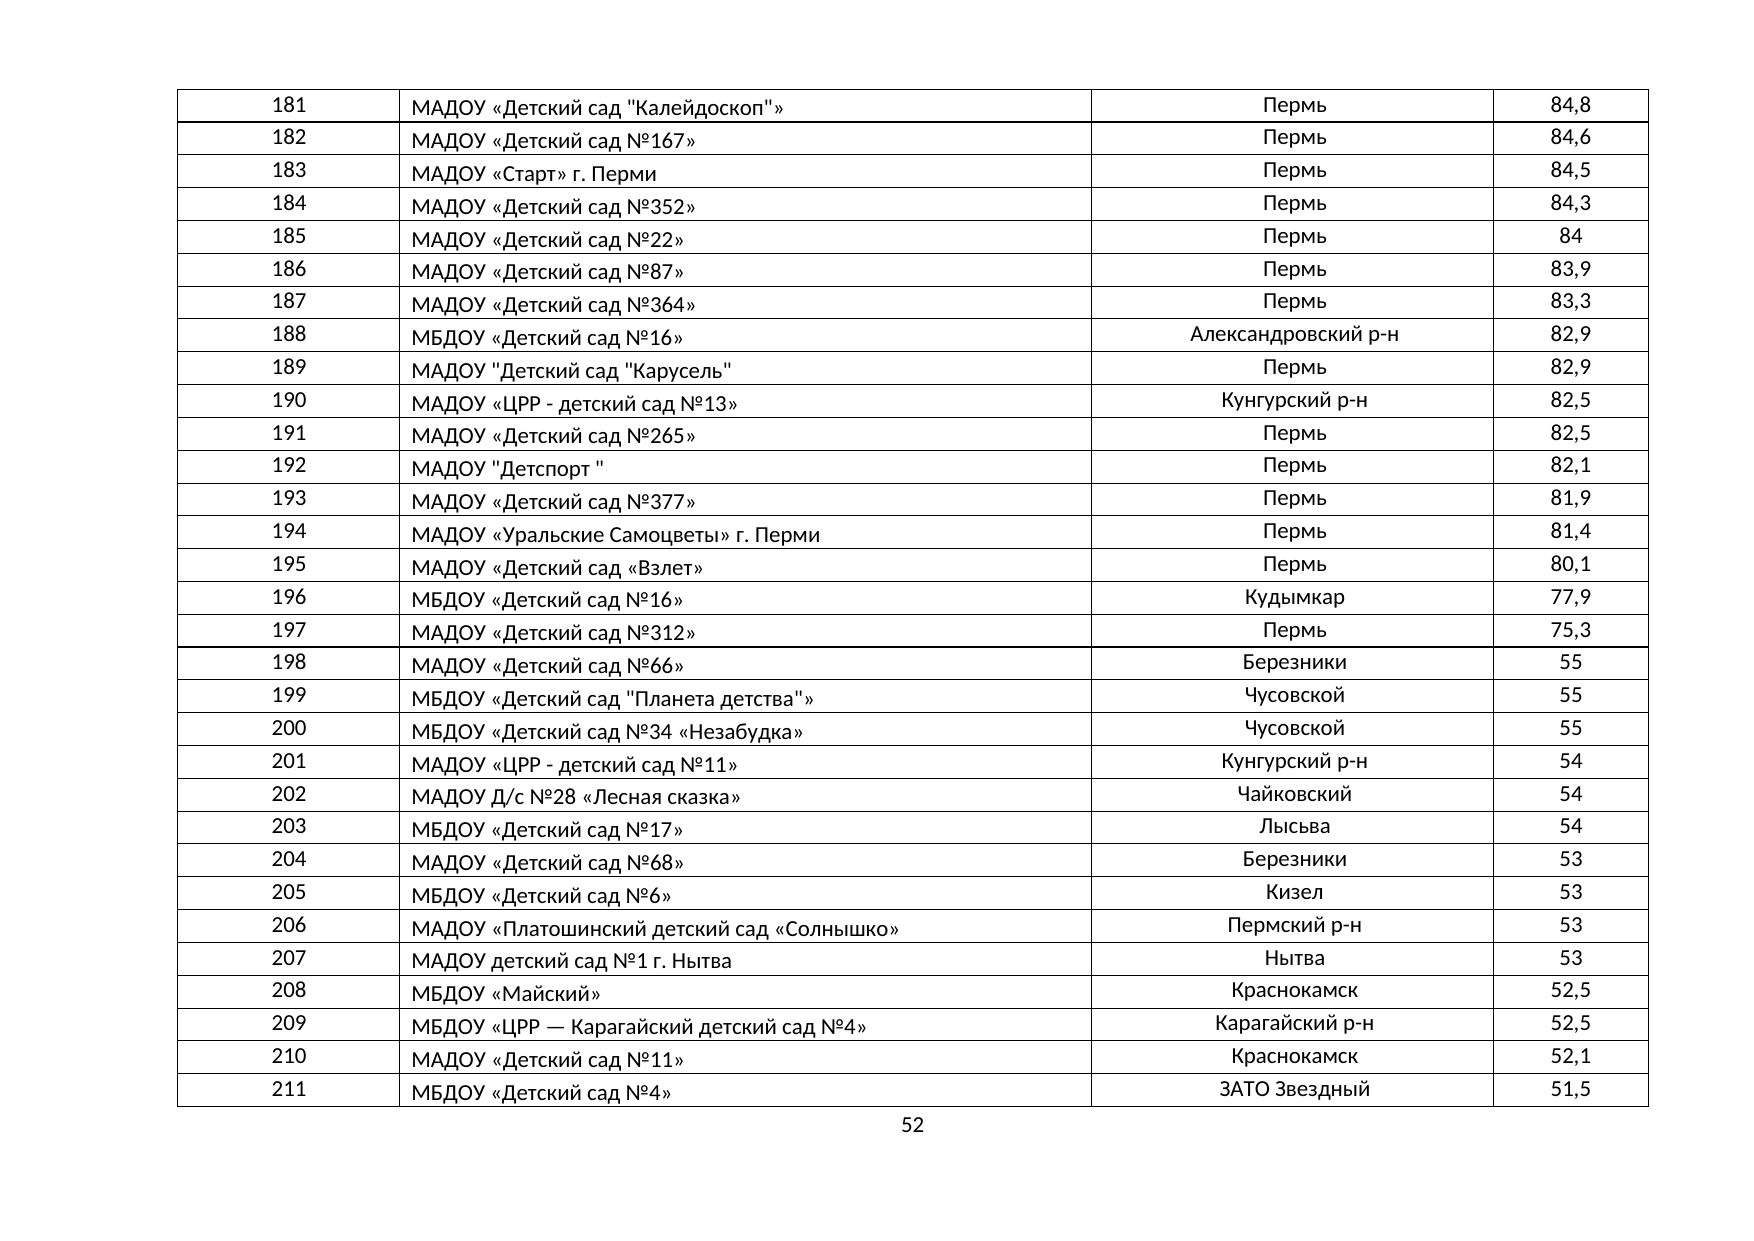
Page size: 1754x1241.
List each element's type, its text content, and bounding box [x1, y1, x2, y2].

table_cell Александровский р-н [1092, 319, 1493, 351]
table_cell 52,5 [1494, 1009, 1648, 1040]
table_cell 195 [178, 549, 399, 581]
table_cell МАДОУ «Детский сад №312» [400, 615, 1091, 646]
table_cell Нытва [1092, 943, 1493, 974]
table_cell Пермь [1092, 123, 1493, 154]
table_cell 82,9 [1494, 319, 1648, 351]
table_cell Чусовской [1092, 680, 1493, 712]
table_cell 189 [178, 352, 399, 384]
table_cell Пермь [1092, 287, 1493, 318]
table_cell МАДОУ Д/с №28 «Лесная сказка» [400, 779, 1091, 811]
table_cell МАДОУ «Детский сад №87» [400, 254, 1091, 286]
table_cell 55 [1494, 648, 1648, 679]
table_cell 208 [178, 976, 399, 1007]
table_cell МАДОУ "Детский сад "Карусель" [400, 352, 1091, 384]
table_cell Кунгурский р-н [1092, 746, 1493, 778]
table_cell 54 [1494, 746, 1648, 778]
table_cell 83,3 [1494, 287, 1648, 318]
table_cell 82,5 [1494, 418, 1648, 449]
table_cell Пермь [1092, 155, 1493, 187]
table_cell МБДОУ «Детский сад №4» [400, 1074, 1091, 1106]
table_cell МАДОУ «Детский сад №66» [400, 648, 1091, 679]
table_cell 52,1 [1494, 1041, 1648, 1073]
table_cell 187 [178, 287, 399, 318]
table_cell МАДОУ «Детский сад №377» [400, 484, 1091, 515]
table_cell Пермь [1092, 615, 1493, 646]
table_cell Пермь [1092, 484, 1493, 515]
table_cell МАДОУ «Детский сад "Калейдоскоп"» [400, 90, 1091, 121]
table_cell 185 [178, 221, 399, 253]
table_cell МАДОУ «Детский сад «Взлет» [400, 549, 1091, 581]
table_cell 200 [178, 713, 399, 745]
table_cell Краснокамск [1092, 976, 1493, 1007]
table_cell 201 [178, 746, 399, 778]
table_cell 190 [178, 385, 399, 417]
table_cell МАДОУ «Детский сад №68» [400, 844, 1091, 876]
table_cell МАДОУ «Детский сад №22» [400, 221, 1091, 253]
table_cell ЗАТО Звездный [1092, 1074, 1493, 1106]
table_cell 207 [178, 943, 399, 974]
table_cell МАДОУ «ЦРР - детский сад №11» [400, 746, 1091, 778]
table_cell 81,9 [1494, 484, 1648, 515]
table_cell 203 [178, 812, 399, 843]
table_cell 55 [1494, 713, 1648, 745]
table_cell 84,6 [1494, 123, 1648, 154]
table_cell 84,8 [1494, 90, 1648, 121]
table_cell Березники [1092, 648, 1493, 679]
table_cell Чусовской [1092, 713, 1493, 745]
table_cell Пермь [1092, 549, 1493, 581]
table_cell 204 [178, 844, 399, 876]
table_cell МБДОУ «ЦРР — Карагайский детский сад №4» [400, 1009, 1091, 1040]
table_cell Пермь [1092, 188, 1493, 220]
table_cell МАДОУ детский сад №1 г. Нытва [400, 943, 1091, 974]
table_cell МБДОУ «Детский сад №16» [400, 582, 1091, 614]
table_cell Кудымкар [1092, 582, 1493, 614]
table_cell МАДОУ «Детский сад №167» [400, 123, 1091, 154]
table_cell МАДОУ «Детский сад №352» [400, 188, 1091, 220]
table_cell 53 [1494, 910, 1648, 942]
table_cell 80,1 [1494, 549, 1648, 581]
table_cell МАДОУ «ЦРР - детский сад №13» [400, 385, 1091, 417]
table_cell 202 [178, 779, 399, 811]
table_cell Пермь [1092, 254, 1493, 286]
table_cell МБДОУ «Детский сад №6» [400, 877, 1091, 909]
table_cell МАДОУ «Старт» г. Перми [400, 155, 1091, 187]
table_cell 84,3 [1494, 188, 1648, 220]
table_cell 75,3 [1494, 615, 1648, 646]
table_cell МАДОУ «Уральские Самоцветы» г. Перми [400, 516, 1091, 548]
table_cell МБДОУ «Детский сад №34 «Незабудка» [400, 713, 1091, 745]
table_cell Кунгурский р-н [1092, 385, 1493, 417]
table_cell 52,5 [1494, 976, 1648, 1007]
table_cell Березники [1092, 844, 1493, 876]
table_cell 54 [1494, 812, 1648, 843]
table_cell МБДОУ «Детский сад №16» [400, 319, 1091, 351]
table_cell 55 [1494, 680, 1648, 712]
table_cell 188 [178, 319, 399, 351]
table_cell Пермь [1092, 516, 1493, 548]
table_cell 197 [178, 615, 399, 646]
table_cell МАДОУ "Детспорт " [400, 451, 1091, 482]
table_cell 209 [178, 1009, 399, 1040]
table_cell 53 [1494, 943, 1648, 974]
table_cell Краснокамск [1092, 1041, 1493, 1073]
table_cell Пермь [1092, 352, 1493, 384]
table_cell 191 [178, 418, 399, 449]
table_cell 181 [178, 90, 399, 121]
table_cell 51,5 [1494, 1074, 1648, 1106]
table_cell Пермь [1092, 418, 1493, 449]
table_cell 205 [178, 877, 399, 909]
table_cell 198 [178, 648, 399, 679]
table_cell 53 [1494, 877, 1648, 909]
table_cell МАДОУ «Детский сад №364» [400, 287, 1091, 318]
table_cell 182 [178, 123, 399, 154]
table_cell 199 [178, 680, 399, 712]
table_cell 81,4 [1494, 516, 1648, 548]
table_cell 210 [178, 1041, 399, 1073]
table_cell Лысьва [1092, 812, 1493, 843]
table_cell МАДОУ «Платошинский детский сад «Солнышко» [400, 910, 1091, 942]
table_cell 83,9 [1494, 254, 1648, 286]
table_cell МБДОУ «Майский» [400, 976, 1091, 1007]
table_cell Пермский р-н [1092, 910, 1493, 942]
table_cell 206 [178, 910, 399, 942]
table_cell Чайковский [1092, 779, 1493, 811]
table_cell 82,1 [1494, 451, 1648, 482]
table_cell 194 [178, 516, 399, 548]
table_cell 53 [1494, 844, 1648, 876]
table_cell МБДОУ «Детский сад "Планета детства"» [400, 680, 1091, 712]
table_cell 184 [178, 188, 399, 220]
table_cell 82,9 [1494, 352, 1648, 384]
table_cell 192 [178, 451, 399, 482]
table_cell Пермь [1092, 90, 1493, 121]
table_cell 84 [1494, 221, 1648, 253]
table_cell 77,9 [1494, 582, 1648, 614]
table_cell 193 [178, 484, 399, 515]
table_cell Пермь [1092, 451, 1493, 482]
table_cell Кизел [1092, 877, 1493, 909]
table_cell МБДОУ «Детский сад №17» [400, 812, 1091, 843]
table_cell Карагайский р-н [1092, 1009, 1493, 1040]
table_cell МАДОУ «Детский сад №11» [400, 1041, 1091, 1073]
table_cell МАДОУ «Детский сад №265» [400, 418, 1091, 449]
table_cell Пермь [1092, 221, 1493, 253]
table_cell 186 [178, 254, 399, 286]
table_cell 183 [178, 155, 399, 187]
table_cell 196 [178, 582, 399, 614]
table_cell 82,5 [1494, 385, 1648, 417]
table_cell 54 [1494, 779, 1648, 811]
table_cell 211 [178, 1074, 399, 1106]
table_cell 84,5 [1494, 155, 1648, 187]
